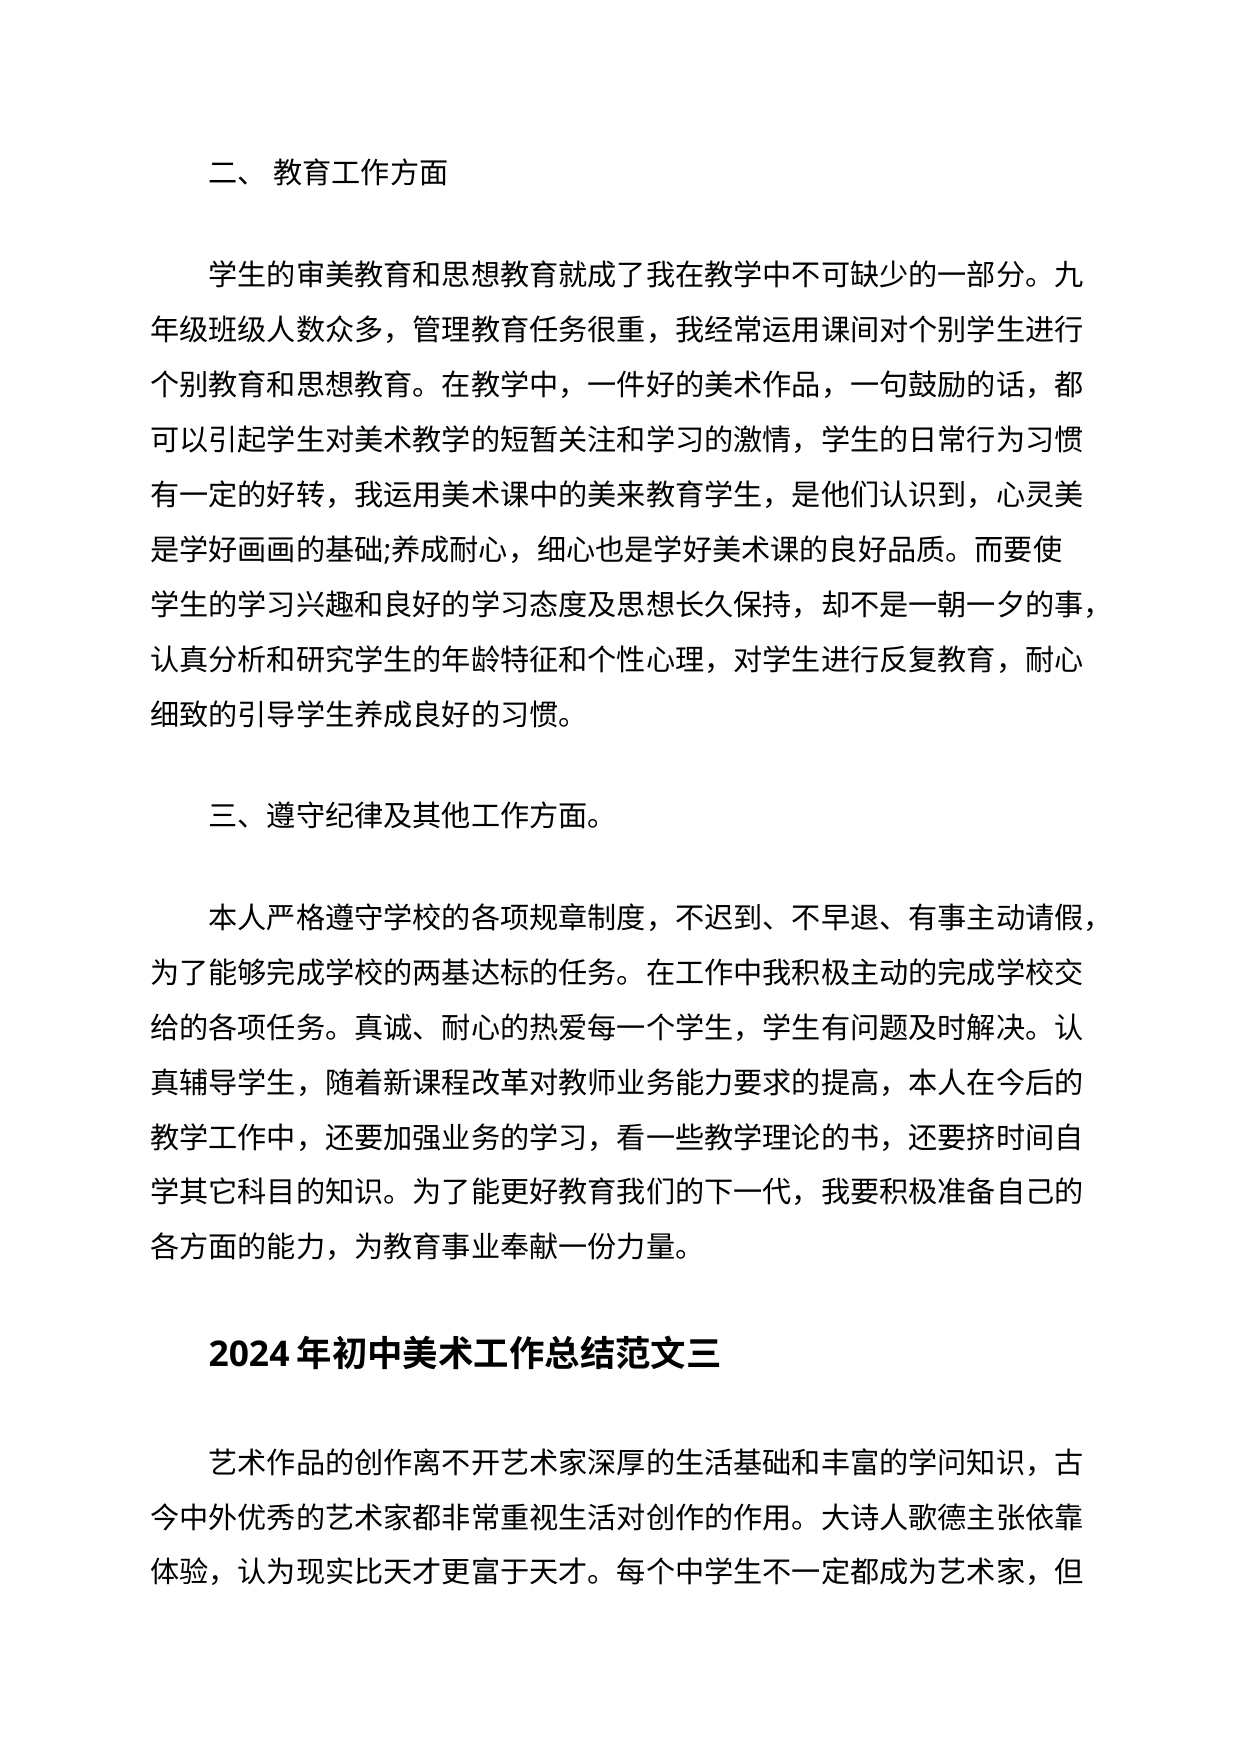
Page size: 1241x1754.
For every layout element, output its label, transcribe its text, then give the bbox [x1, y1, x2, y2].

text 2024年初中美术工作总结范文三 [150, 1326, 1090, 1377]
text 学生的审美教育和思想教育就成了我在教学中不可缺少的一部分。九年级班级人数众多，管理教育任务很重，我经常运用课间对个别学生进行个别教育和思想教育。在教学中，一件好的美术作品，一句鼓励的话，都可以引起学生对美术教学的短暂关注和学习的激情，学生的日常行为习惯有一定的好转，我运用美术课中的美来教育学生，是他们认识到，心灵美是学好画画的基础;养成耐心，细心也是学好美术课的良好品质。而要使学生的学习兴趣和良好的学习态度及思想长久保持，却不是一朝一夕的事，认真分析和研究学生的年龄特征和个性心理，对学生进行反复教育，耐心细致的引导学生养成良好的习惯。 [150, 252, 1090, 733]
text 三、遵守纪律及其他工作方面。 [150, 793, 1090, 835]
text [150, 1439, 1090, 1591]
text 二、 教育工作方面 [150, 150, 1090, 192]
text 本人严格遵守学校的各项规章制度，不迟到、不早退、有事主动请假，为了能够完成学校的两基达标的任务。在工作中我积极主动的完成学校交给的各项任务。真诚、耐心的热爱每一个学生，学生有问题及时解决。认真辅导学生，随着新课程改革对教师业务能力要求的提高，本人在今后的教学工作中，还要加强业务的学习，看一些教学理论的书，还要挤时间自学其它科目的知识。为了能更好教育我们的下一代，我要积极准备自己的各方面的能力，为教育事业奉献一份力量。 [150, 894, 1090, 1266]
